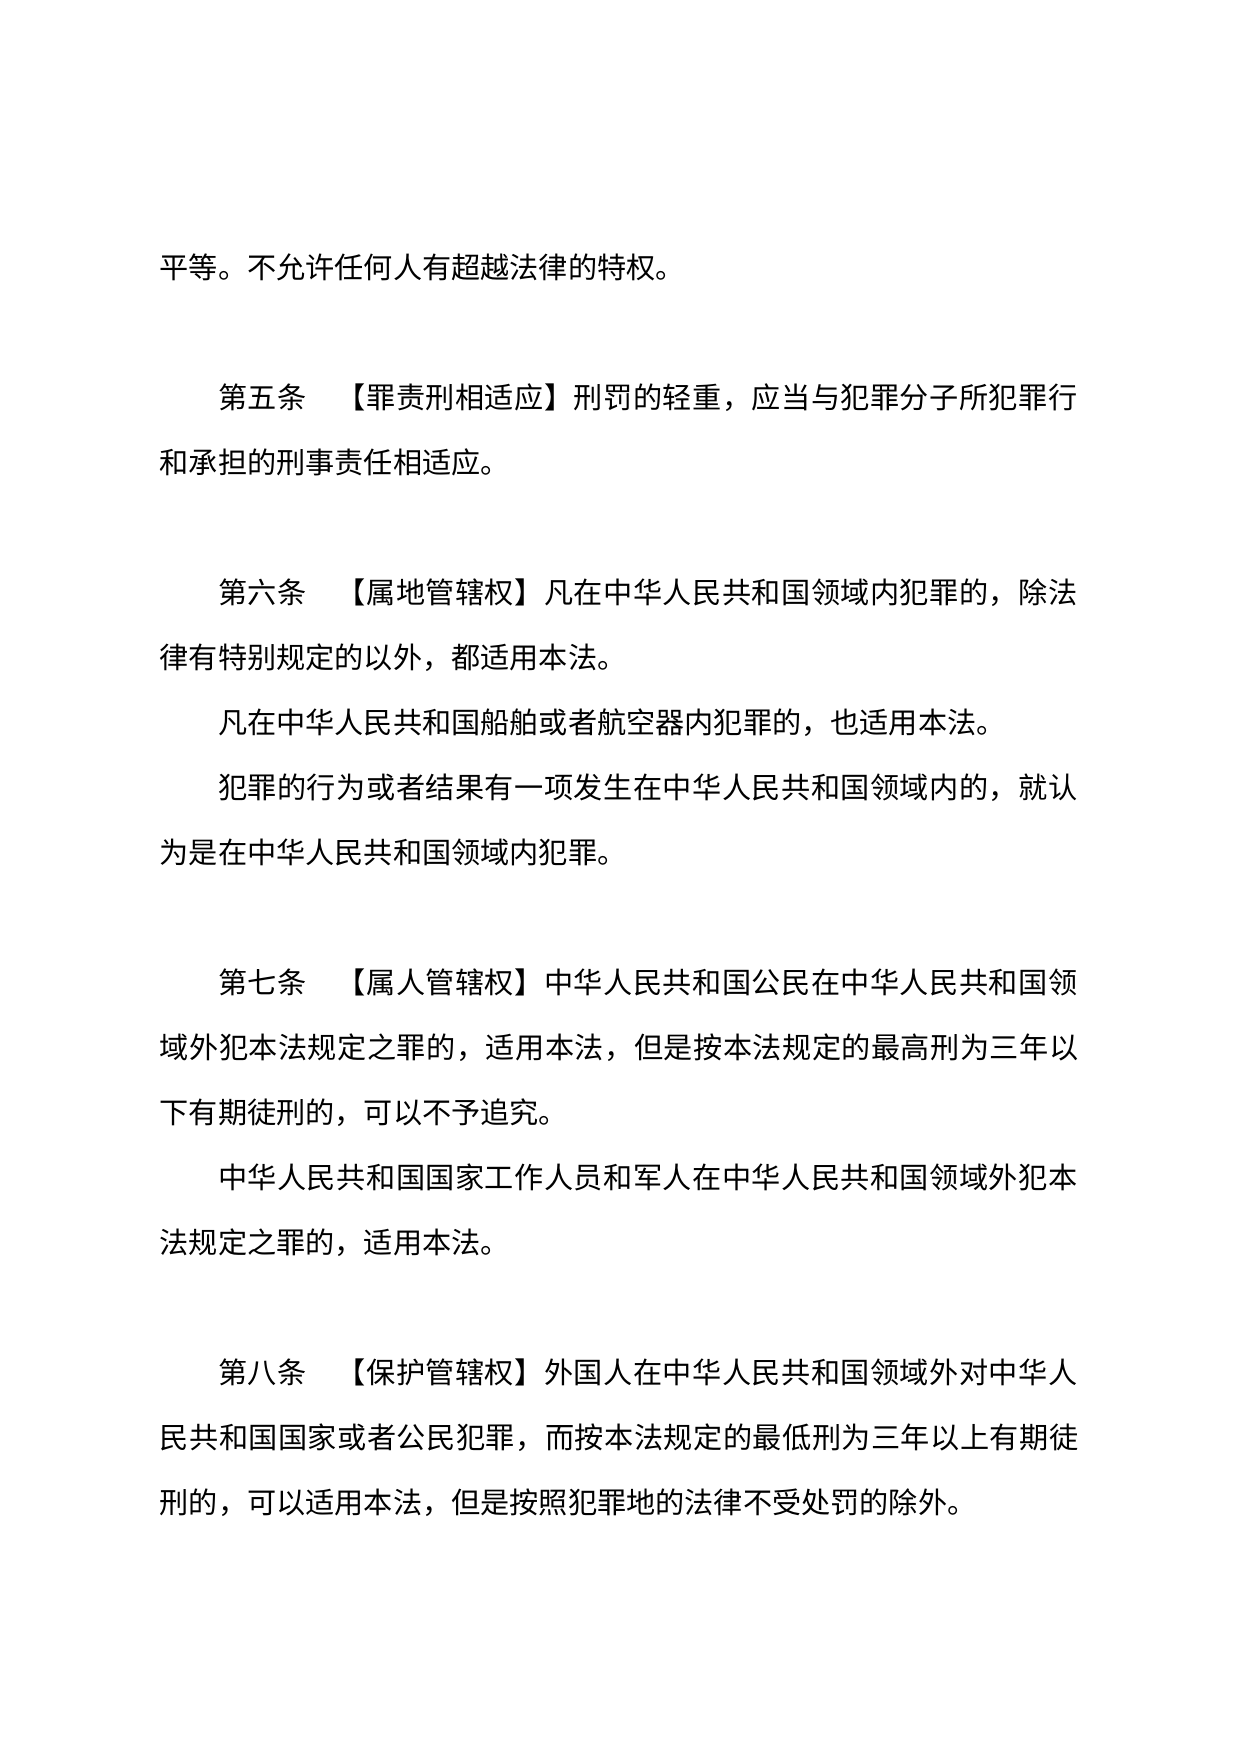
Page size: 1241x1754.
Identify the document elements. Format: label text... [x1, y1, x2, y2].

text 中华人民共和国国家工作人员和军人在中华人民共和国领域外犯本法规定之罪的，适用本法。 [159, 1143, 1081, 1273]
text 第五条 【罪责刑相适应】刑罚的轻重，应当与犯罪分子所犯罪行和承担的刑事责任相适应。 [159, 363, 1081, 493]
text 第七条 【属人管辖权】中华人民共和国公民在中华人民共和国领域外犯本法规定之罪的，适用本法，但是按本法规定的最高刑为三年以下有期徒刑的，可以不予追究。 [159, 948, 1081, 1143]
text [159, 233, 1081, 298]
text 犯罪的行为或者结果有一项发生在中华人民共和国领域内的，就认为是在中华人民共和国领域内犯罪。 [159, 753, 1081, 883]
text 第六条 【属地管辖权】凡在中华人民共和国领域内犯罪的，除法律有特别规定的以外，都适用本法。 [159, 558, 1081, 688]
text 第八条 【保护管辖权】外国人在中华人民共和国领域外对中华人民共和国国家或者公民犯罪，而按本法规定的最低刑为三年以上有期徒刑的，可以适用本法，但是按照犯罪地的法律不受处罚的除外。 [159, 1338, 1081, 1533]
text 凡在中华人民共和国船舶或者航空器内犯罪的，也适用本法。 [159, 688, 1081, 753]
